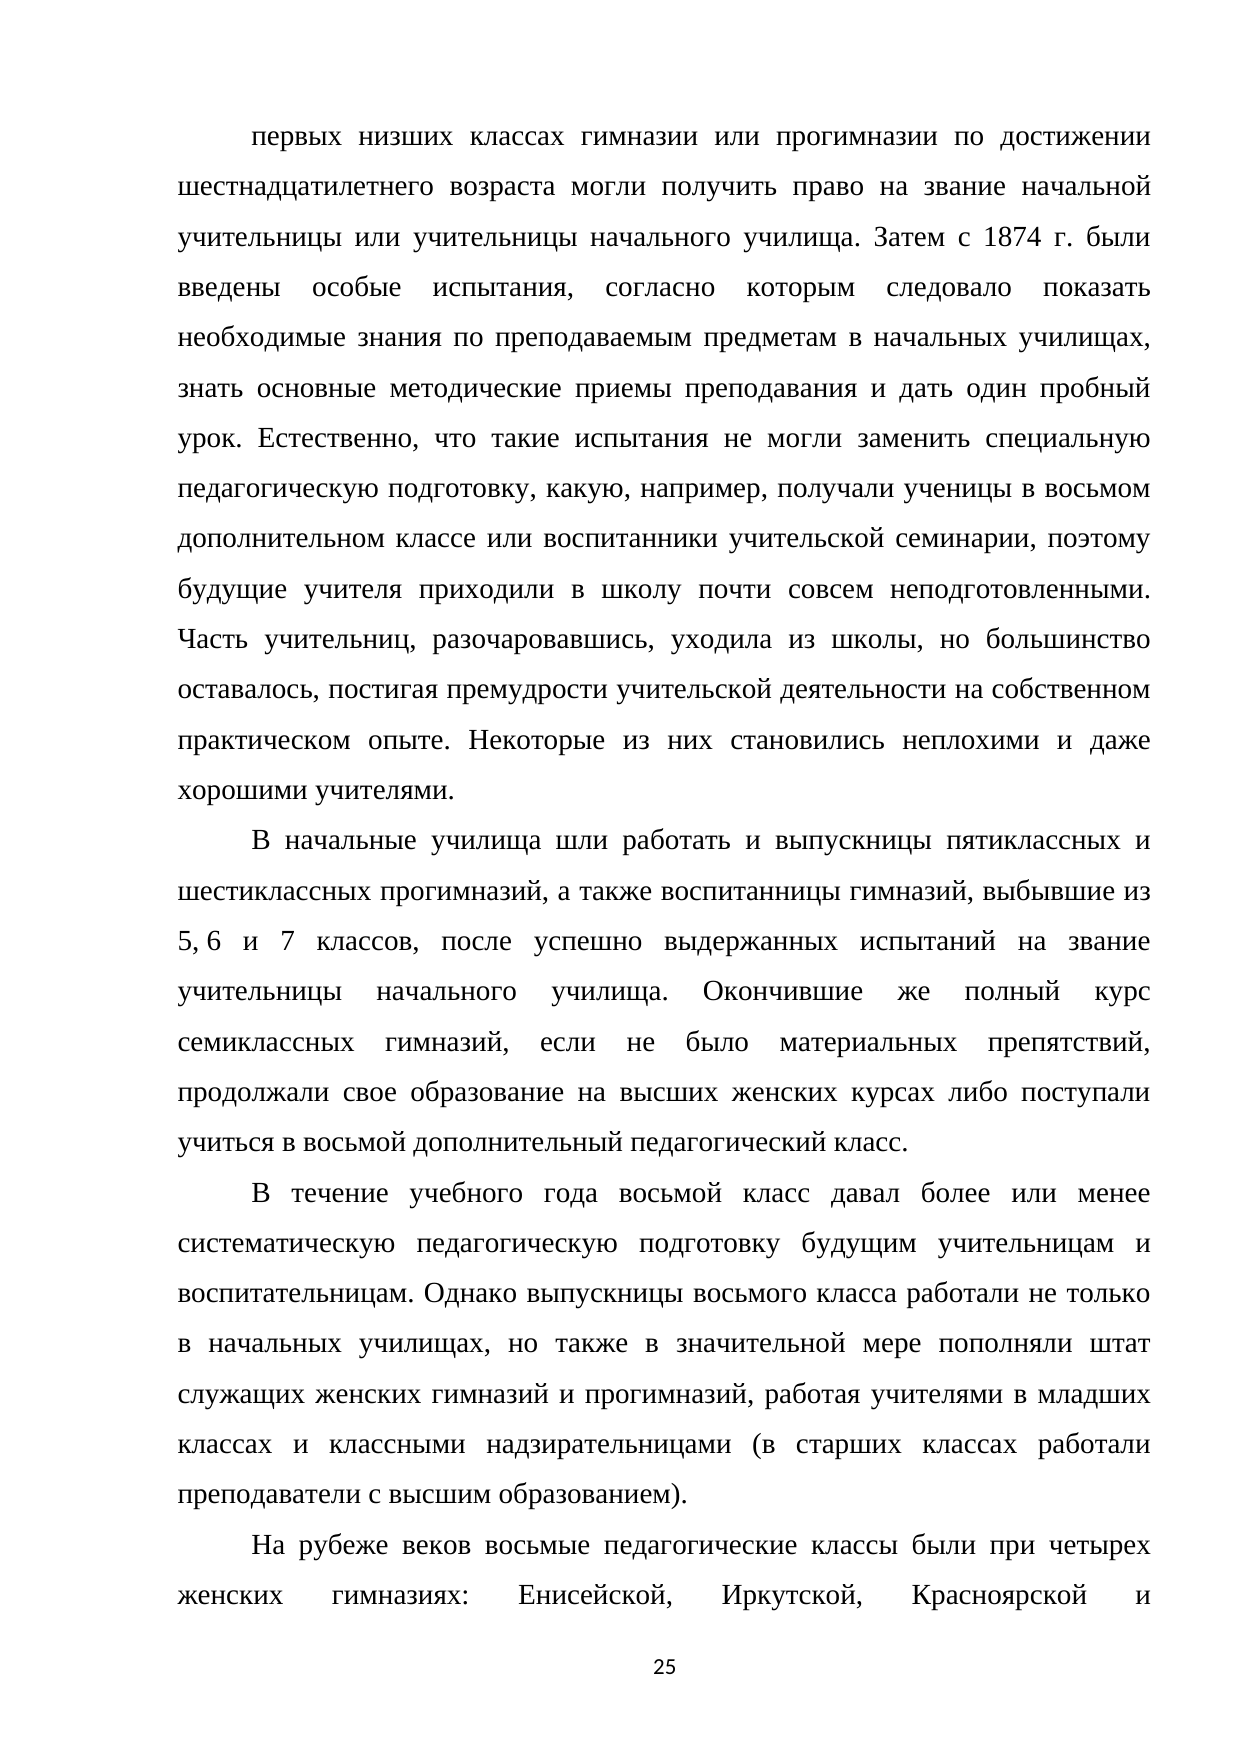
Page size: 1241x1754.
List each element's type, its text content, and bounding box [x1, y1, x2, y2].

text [177, 1527, 1152, 1611]
text В течение учебного года восьмой класс давал более или менее систематическую педагогическую подготовку будущим учительницам и воспитательницам. Однако выпускницы восьмого класса работали не только в начальных училищах, но также в значительной мере пополняли штат служащих женских гимназий и прогимназий, работая учителями в младших классах и классными надзирательницами (в старших классах работали преподаватели с высшим образованием). [177, 1175, 1152, 1510]
text В начальные училища шли работать и выпускницы пятиклассных и шестиклассных прогимназий, а также воспитанницы гимназий, выбывшие из 5, 6 и 7 классов, после успешно выдержанных испытаний на звание учительницы начального училища. Окончившие же полный курс семиклассных гимназий, если не было материальных препятствий, продолжали свое образование на высших женских курсах либо поступали учиться в восьмой дополнительный педагогический класс. [177, 822, 1152, 1158]
text первых низших классах гимназии или прогимназии по достижении шестнадцатилетнего возраста могли получить право на звание начальной учительницы или учительницы начального училища. Затем с 1874 г. были введены особые испытания, согласно которым следовало показать необходимые знания по преподаваемым предметам в начальных училищах, знать основные методические приемы преподавания и дать один пробный урок. Естественно, что такие испытания не могли заменить специальную педагогическую подготовку, какую, например, получали ученицы в восьмом дополнительном классе или воспитанники учительской семинарии, поэтому будущие учителя приходили в школу почти совсем неподготовленными. Часть учительниц, разочаровавшись, уходила из школы, но большинство оставалось, постигая премудрости учительской деятельности на собственном практическом опыте. Некоторые из них становились неплохими и даже хорошими учителями. [177, 118, 1152, 806]
